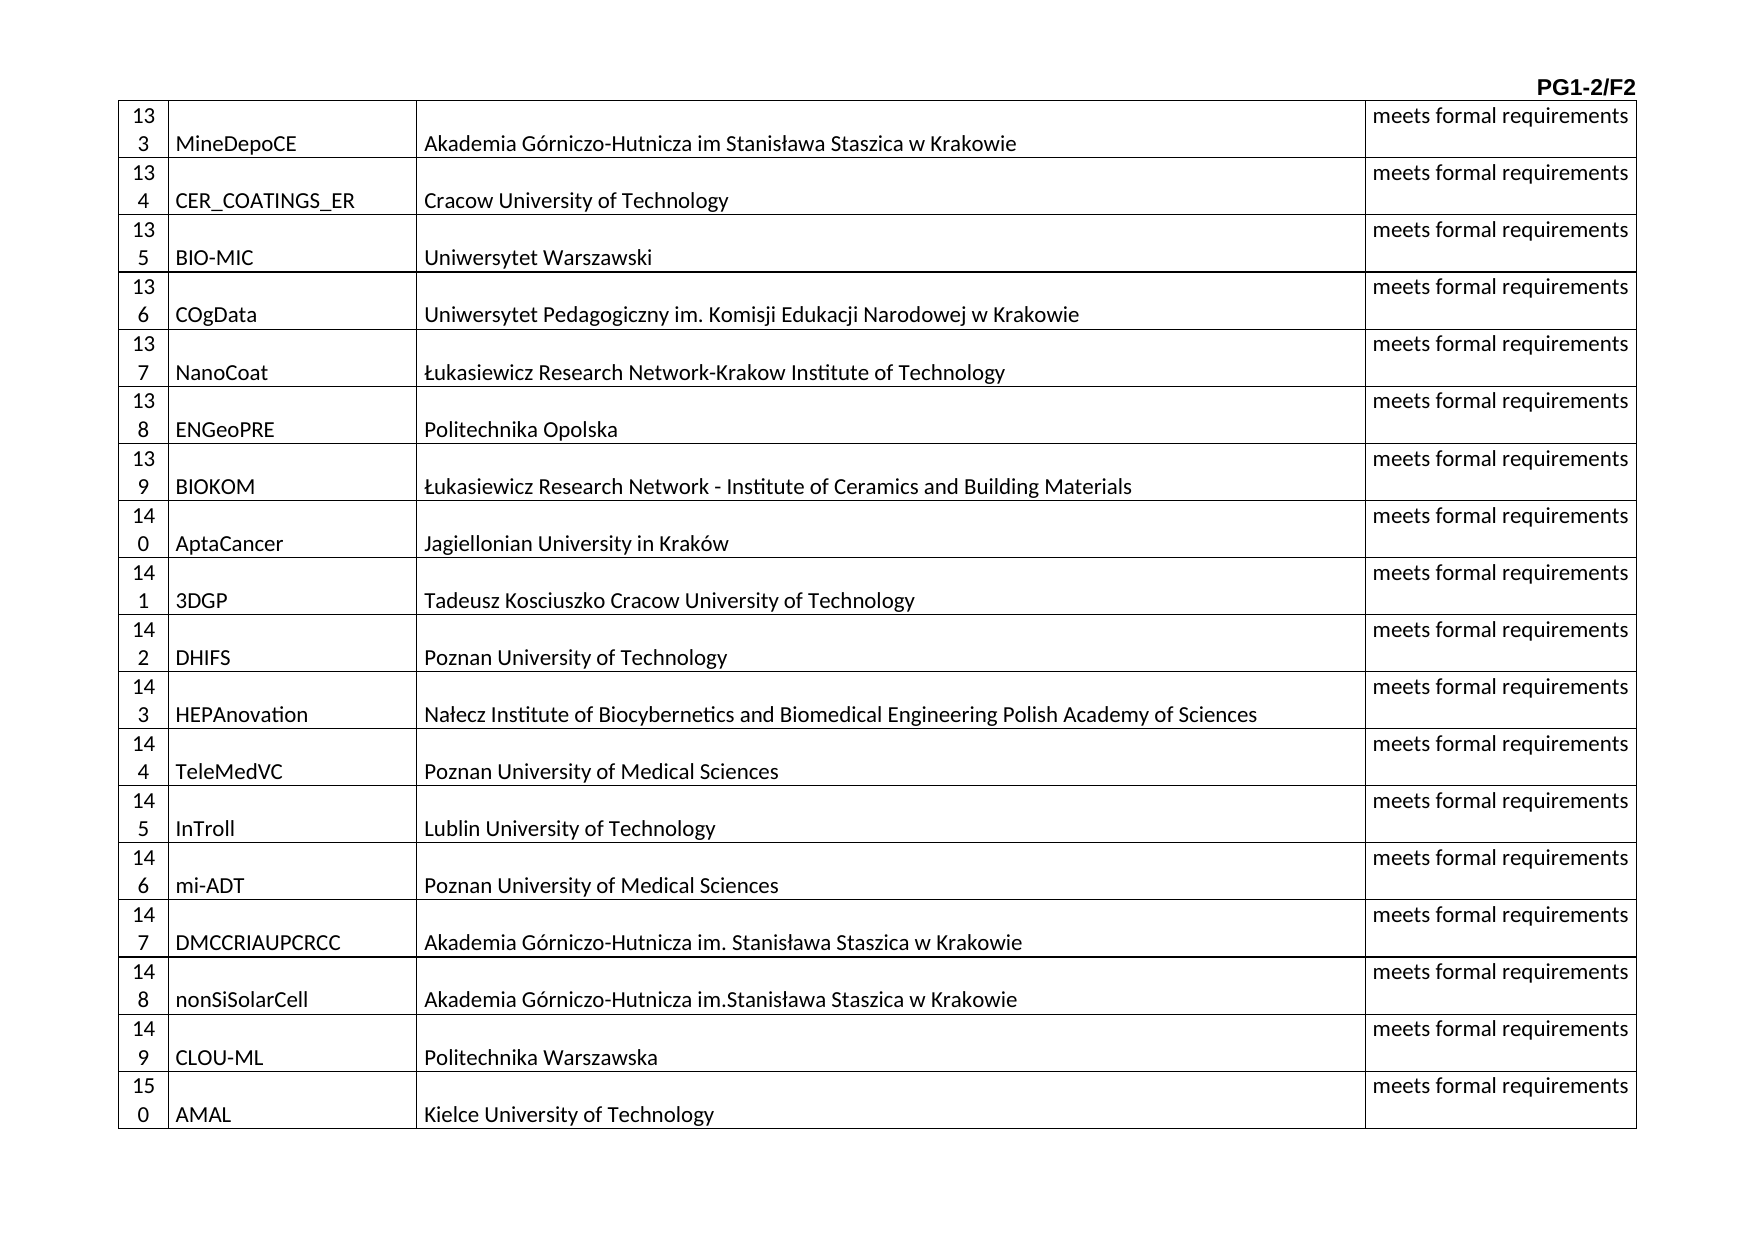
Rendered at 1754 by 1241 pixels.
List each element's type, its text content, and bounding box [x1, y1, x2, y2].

table_cell 143 [119, 672, 168, 728]
table_cell NanoCoat [169, 330, 416, 386]
table_cell mi-ADT [169, 843, 416, 899]
table_cell 147 [119, 900, 168, 956]
table_cell 146 [119, 843, 168, 899]
table_cell 134 [119, 158, 168, 214]
table_cell Cracow University of Technology [417, 158, 1365, 214]
table_cell meets formal requirements [1366, 958, 1636, 1013]
table_cell 137 [119, 330, 168, 386]
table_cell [1366, 101, 1636, 157]
table_cell 141 [119, 558, 168, 614]
table_cell 142 [119, 615, 168, 671]
table_cell ENGeoPRE [169, 387, 416, 443]
table_cell CER_COATINGS_ER [169, 158, 416, 214]
table_cell Politechnika Opolska [417, 387, 1365, 443]
table_cell meets formal requirements [1366, 330, 1636, 386]
table_cell Nałecz Institute of Biocybernetics and Biomedical Engineering Polish Academy of Sciences [417, 672, 1365, 728]
table_cell meets formal requirements [1366, 729, 1636, 785]
table_cell 140 [119, 501, 168, 557]
table_cell 138 [119, 387, 168, 443]
table_cell 145 [119, 786, 168, 842]
table_cell Uniwersytet Pedagogiczny im. Komisji Edukacji Narodowej w Krakowie [417, 273, 1365, 328]
table_cell HEPAnovation [169, 672, 416, 728]
table_cell InTroll [169, 786, 416, 842]
table_cell BIOKOM [169, 444, 416, 500]
table_cell AptaCancer [169, 501, 416, 557]
table_cell meets formal requirements [1366, 672, 1636, 728]
table_cell Łukasiewicz Research Network - Institute of Ceramics and Building Materials [417, 444, 1365, 500]
table_cell meets formal requirements [1366, 387, 1636, 443]
table_cell BIO-MIC [169, 215, 416, 271]
table_cell MineDepoCE [169, 101, 416, 157]
table_cell meets formal requirements [1366, 900, 1636, 956]
table_cell Uniwersytet Warszawski [417, 215, 1365, 271]
table_cell 150 [119, 1072, 168, 1128]
table_cell AMAL [169, 1072, 416, 1128]
table_cell Akademia Górniczo-Hutnicza im.Stanisława Staszica w Krakowie [417, 958, 1365, 1013]
table_cell Kielce University of Technology [417, 1072, 1365, 1128]
table_cell meets formal requirements [1366, 615, 1636, 671]
table_cell meets formal requirements [1366, 158, 1636, 214]
table_cell DHIFS [169, 615, 416, 671]
table_cell Poznan University of Medical Sciences [417, 843, 1365, 899]
table_cell meets formal requirements [1366, 501, 1636, 557]
table_cell 149 [119, 1015, 168, 1071]
table_cell 139 [119, 444, 168, 500]
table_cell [1366, 1072, 1636, 1128]
table_cell Akademia Górniczo-Hutnicza im. Stanisława Staszica w Krakowie [417, 900, 1365, 956]
table_cell meets formal requirements [1366, 558, 1636, 614]
table_cell 133 [119, 101, 168, 157]
table_cell DMCCRIAUPCRCC [169, 900, 416, 956]
table_cell 136 [119, 273, 168, 328]
table_cell meets formal requirements [1366, 786, 1636, 842]
table_cell meets formal requirements [1366, 843, 1636, 899]
table_cell CLOU-ML [169, 1015, 416, 1071]
table_cell meets formal requirements [1366, 444, 1636, 500]
table_cell Politechnika Warszawska [417, 1015, 1365, 1071]
table_cell Poznan University of Medical Sciences [417, 729, 1365, 785]
table_cell meets formal requirements [1366, 273, 1636, 328]
table_cell 144 [119, 729, 168, 785]
table_cell meets formal requirements [1366, 1015, 1636, 1071]
table_cell COgData [169, 273, 416, 328]
table_cell Poznan University of Technology [417, 615, 1365, 671]
table_cell nonSiSolarCell [169, 958, 416, 1013]
table_cell Jagiellonian University in Kraków [417, 501, 1365, 557]
table_cell Akademia Górniczo-Hutnicza im Stanisława Staszica w Krakowie [417, 101, 1365, 157]
table_cell Tadeusz Kosciuszko Cracow University of Technology [417, 558, 1365, 614]
table_cell TeleMedVC [169, 729, 416, 785]
table_cell Lublin University of Technology [417, 786, 1365, 842]
table_cell 135 [119, 215, 168, 271]
table_cell 3DGP [169, 558, 416, 614]
table_cell Łukasiewicz Research Network-Krakow Institute of Technology [417, 330, 1365, 386]
table_cell 148 [119, 958, 168, 1013]
table_cell meets formal requirements [1366, 215, 1636, 271]
